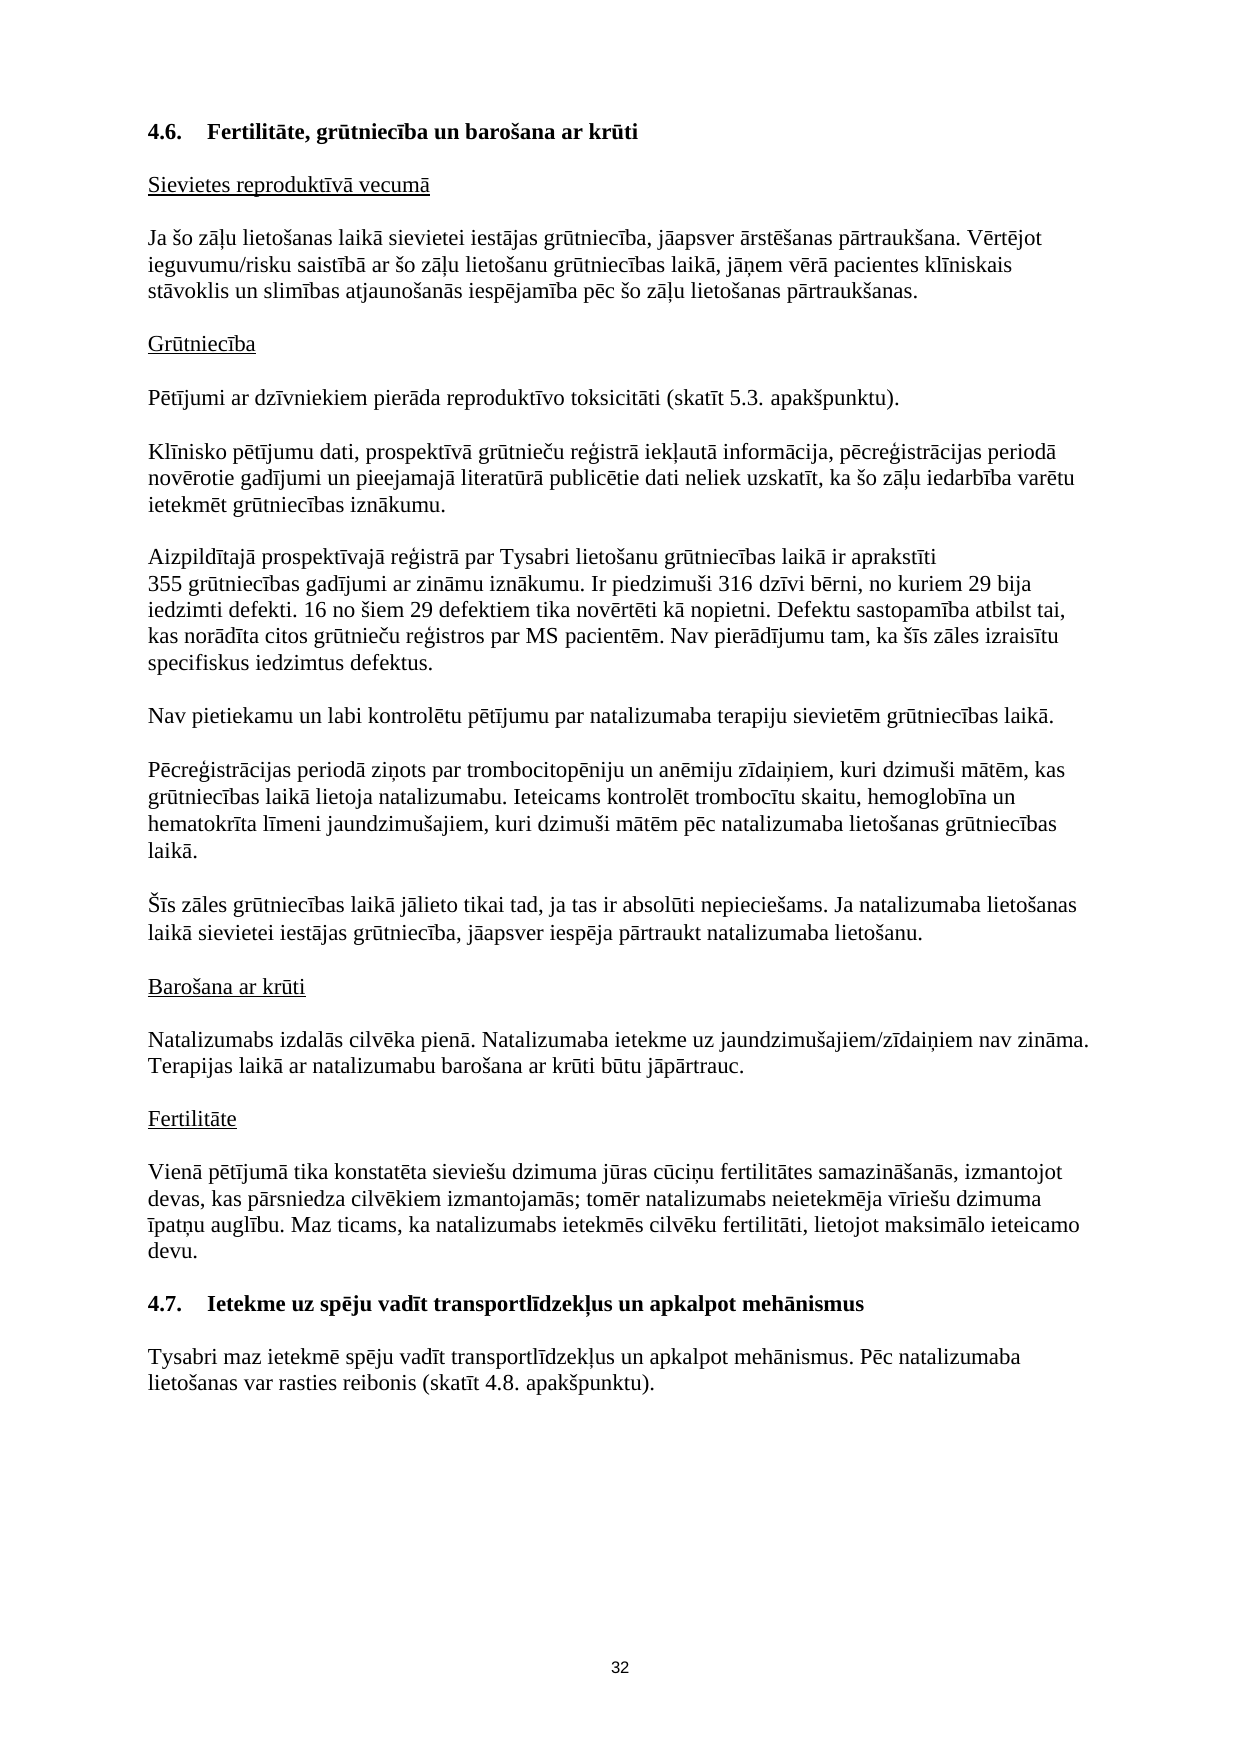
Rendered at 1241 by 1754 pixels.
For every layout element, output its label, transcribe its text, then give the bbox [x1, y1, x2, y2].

text Šīs zāles grūtniecības laikā jālieto tikai tad, ja tas ir absolūti nepieciešams. Ja natalizumaba lietošanas laikā sievietei iestājas grūtniecība, jāapsver iespēja pārtraukt natalizumaba lietošanu. [148, 891, 1092, 945]
text Nav pietiekamu un labi kontrolētu pētījumu par natalizumaba terapiju sievietēm grūtniecības laikā. [148, 702, 1092, 729]
text Sievietes reproduktīvā vecumā [148, 172, 1092, 198]
text Aizpildītajā prospektīvajā reģistrā par Tysabri lietošanu grūtniecības laikā ir aprakstīti 355 grūtniecības gadījumi ar zināmu iznākumu. Ir piedzimuši 316 dzīvi bērni, no kuriem 29 bija iedzimti defekti. 16 no šiem 29 defektiem tika novērtēti kā nopietni. Defektu sastopamība atbilst tai, kas norādīta citos grūtnieču reģistros par MS pacientēm. Nav pierādījumu tam, ka šīs zāles izraisītu specifiskus iedzimtus defektus. [148, 543, 1092, 675]
text Pētījumi ar dzīvniekiem pierāda reproduktīvo toksicitāti (skatīt 5.3. apakšpunktu). [148, 384, 1092, 411]
text Grūtniecība [148, 330, 1092, 357]
text Ja šo zāļu lietošanas laikā sievietei iestājas grūtniecība, jāapsver ārstēšanas pārtraukšana. Vērtējot ieguvumu/risku saistībā ar šo zāļu lietošanu grūtniecības laikā, jāņem vērā pacientes klīniskais stāvoklis un slimības atjaunošanās iespējamība pēc šo zāļu lietošanas pārtraukšanas. [148, 224, 1092, 303]
text 4.7. Ietekme uz spēju vadīt transportlīdzekļus un apkalpot mehānismus [148, 1290, 1092, 1316]
text Natalizumabs izdalās cilvēka pienā. Natalizumaba ietekme uz jaundzimušajiem/zīdaiņiem nav zināma. Terapijas laikā ar natalizumabu barošana ar krūti būtu jāpārtrauc. [148, 1026, 1092, 1078]
text 4.6. Fertilitāte, grūtniecība un barošana ar krūti [148, 118, 1092, 145]
text Fertilitāte [148, 1105, 1092, 1132]
text Klīnisko pētījumu dati, prospektīvā grūtnieču reģistrā iekļautā informācija, pēcreģistrācijas periodā novērotie gadījumi un pieejamajā literatūrā publicētie dati neliek uzskatīt, ka šo zāļu iedarbība varētu ietekmēt grūtniecības iznākumu. [148, 438, 1092, 517]
text Barošana ar krūti [148, 972, 1092, 999]
text Tysabri maz ietekmē spēju vadīt transportlīdzekļus un apkalpot mehānismus. Pēc natalizumaba lietošanas var rasties reibonis (skatīt 4.8. apakšpunktu). [148, 1343, 1092, 1396]
text Vienā pētījumā tika konstatēta sieviešu dzimuma jūras cūciņu fertilitātes samazināšanās, izmantojot devas, kas pārsniedza cilvēkiem izmantojamās; tomēr natalizumabs neietekmēja vīriešu dzimuma īpatņu auglību. Maz ticams, ka natalizumabs ietekmēs cilvēku fertilitāti, lietojot maksimālo ieteicamo devu. [148, 1158, 1092, 1264]
text Pēcreģistrācijas periodā ziņots par trombocitopēniju un anēmiju zīdaiņiem, kuri dzimuši mātēm, kas grūtniecības laikā lietoja natalizumabu. Ieteicams kontrolēt trombocītu skaitu, hemoglobīna un hematokrīta līmeni jaundzimušajiem, kuri dzimuši mātēm pēc natalizumaba lietošanas grūtniecības laikā. [148, 756, 1092, 864]
